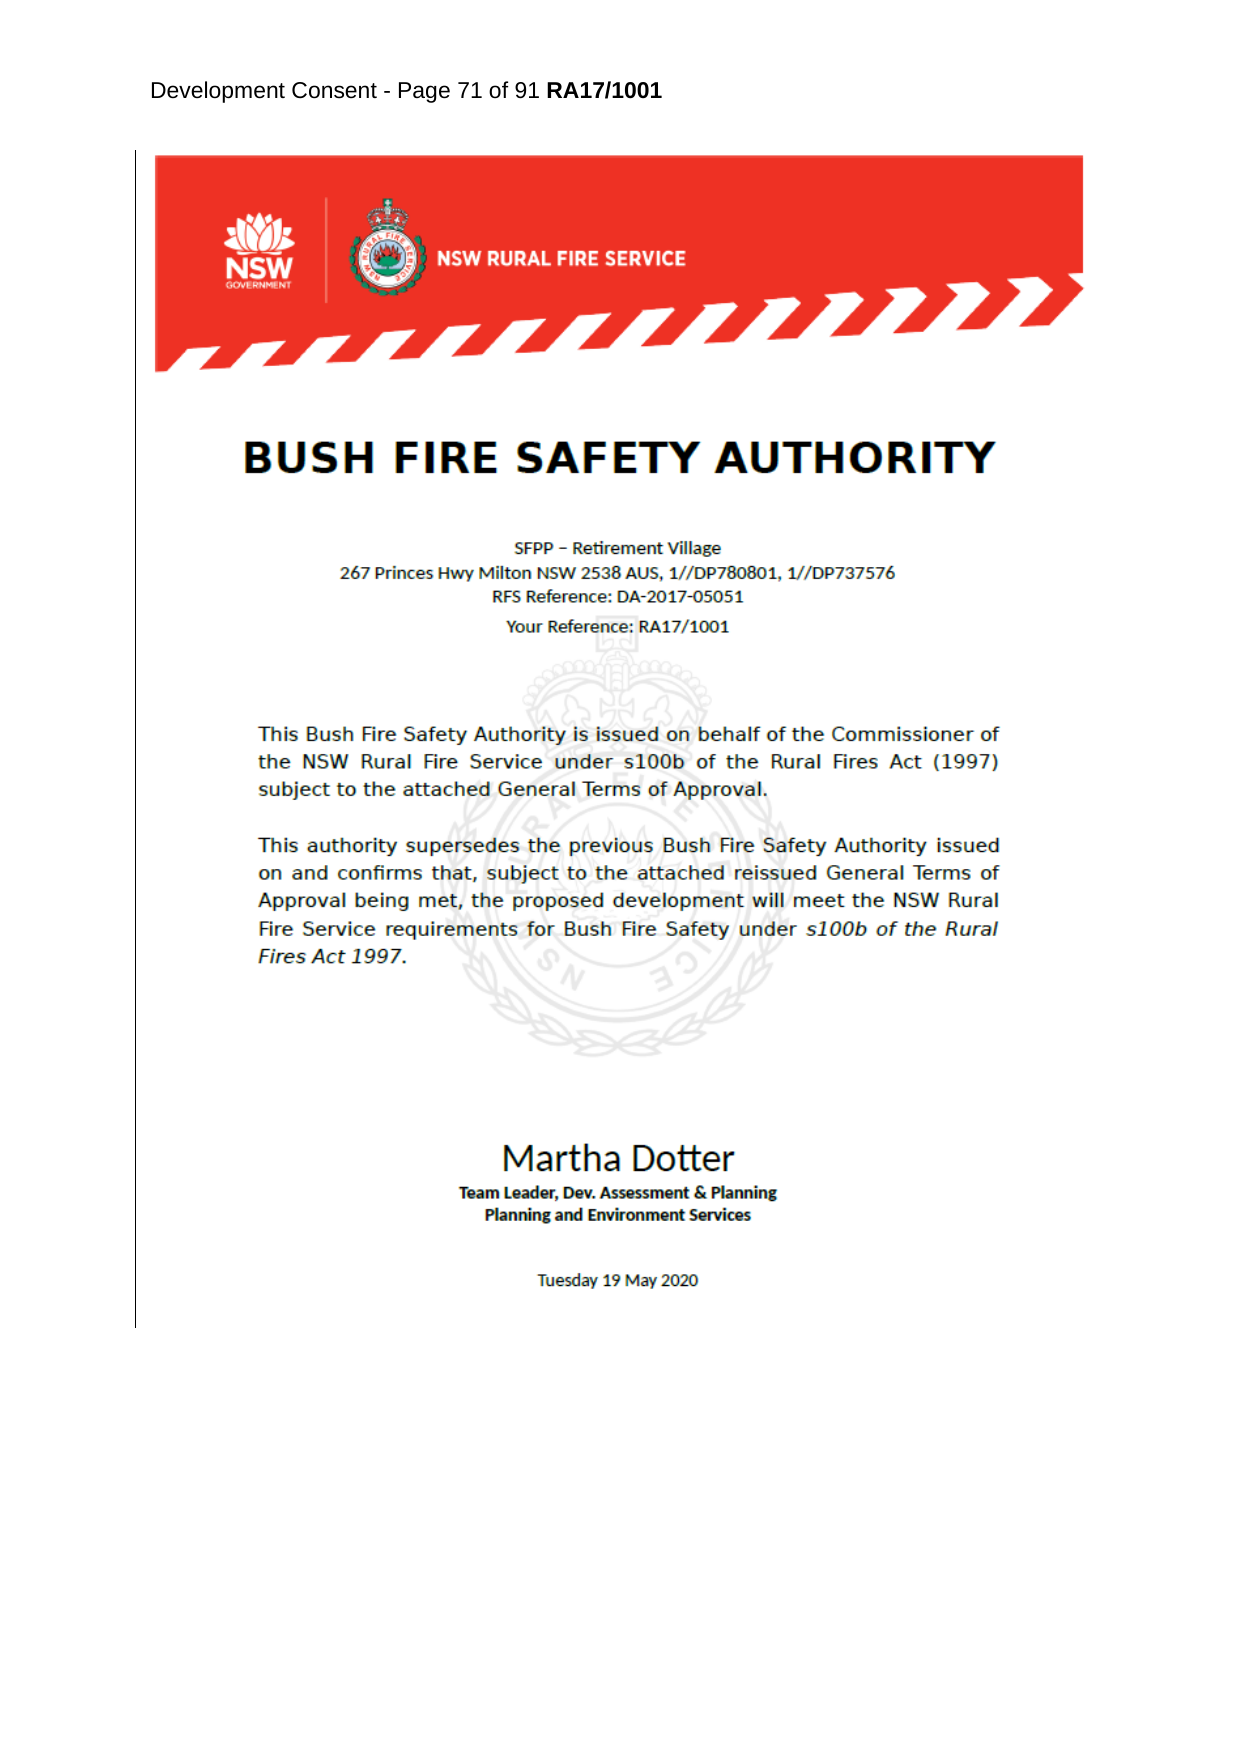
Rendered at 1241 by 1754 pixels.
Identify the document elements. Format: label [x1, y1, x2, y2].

picture [150, 150, 1091, 1302]
